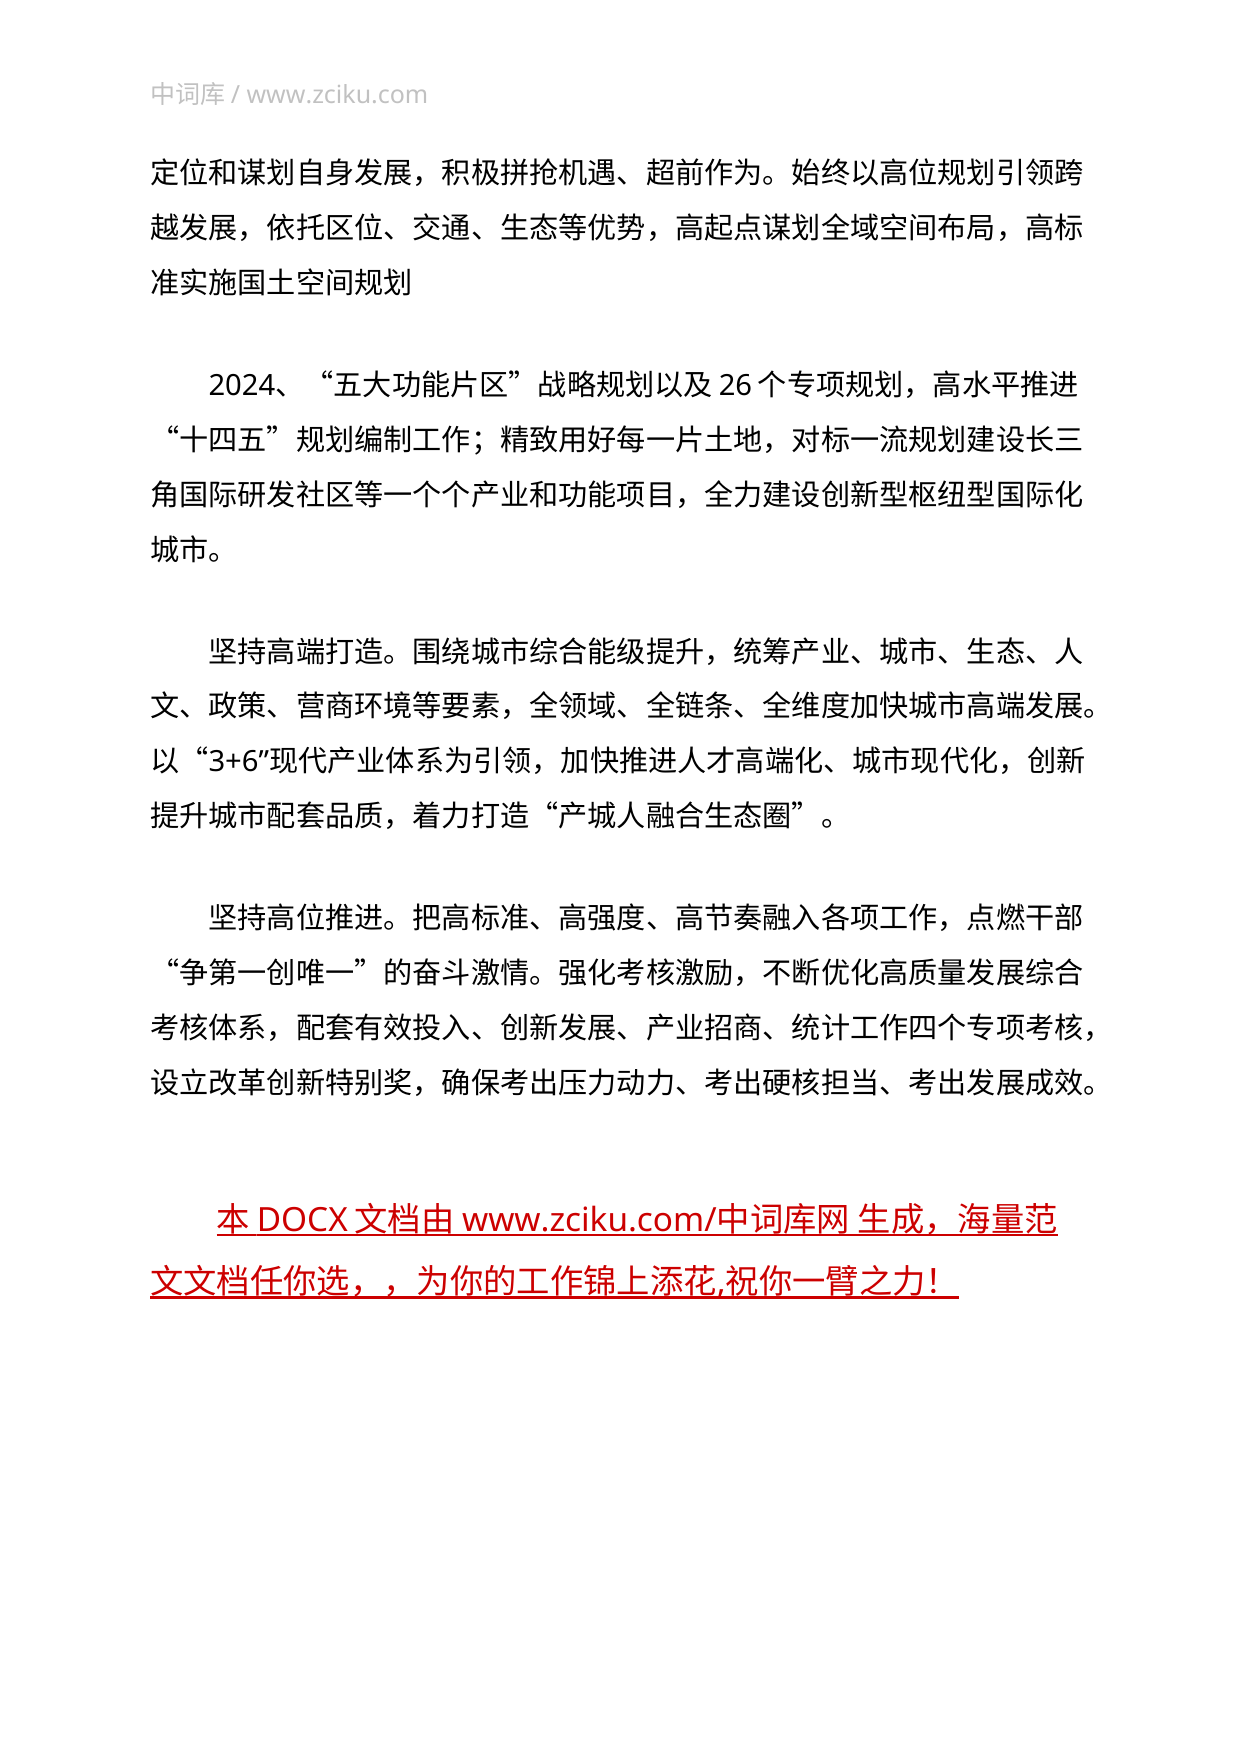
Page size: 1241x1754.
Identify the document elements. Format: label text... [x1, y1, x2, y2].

text 坚持高位推进。把高标准、高强度、高节奏融入各项工作，点燃干部“争第一创唯一”的奋斗激情。强化考核激励，不断优化高质量发展综合考核体系，配套有效投入、创新发展、产业招商、统计工作四个专项考核，设立改革创新特别奖，确保考出压力动力、考出硬核担当、考出发展成效。 [150, 895, 1090, 1102]
text 2024、“五大功能片区”战略规划以及26个专项规划，高水平推进“十四五”规划编制工作；精致用好每一片土地，对标一流规划建设长三角国际研发社区等一个个产业和功能项目，全力建设创新型枢纽型国际化城市。 [150, 362, 1090, 569]
text 坚持高端打造。围绕城市综合能级提升，统筹产业、城市、生态、人文、政策、营商环境等要素，全领域、全链条、全维度加快城市高端发展。以“3+6”现代产业体系为引领，加快推进人才高端化、城市现代化，创新提升城市配套品质，着力打造“产城人融合生态圈”。 [150, 628, 1090, 835]
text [150, 150, 1090, 302]
text 本DOCX文档由 www.zciku.com/中词库网 生成，海量范文文档任你选，，为你的工作锦上添花,祝你一臂之力！ [150, 1192, 1090, 1304]
